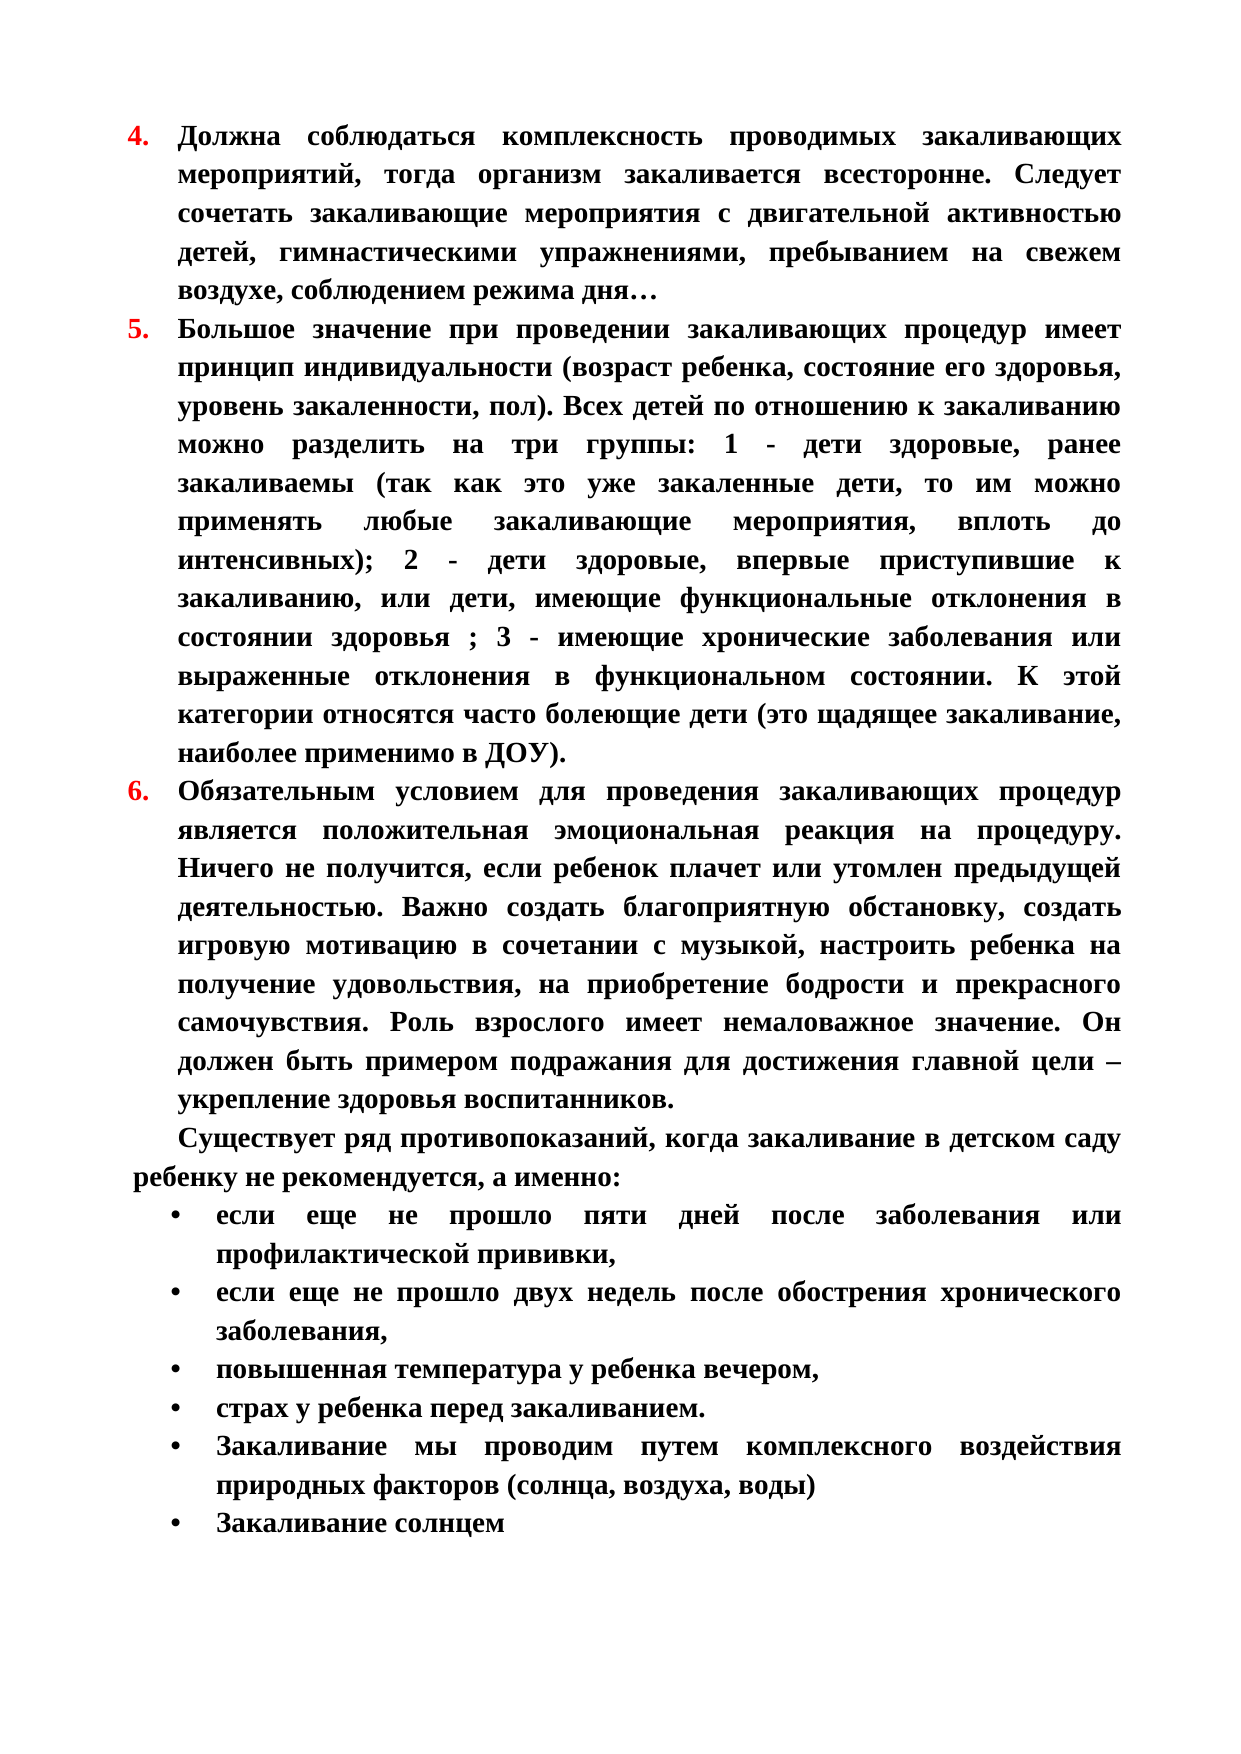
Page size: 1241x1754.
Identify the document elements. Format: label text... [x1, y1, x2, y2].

list страх у ребенка перед закаливанием. [170, 1390, 1122, 1423]
list Должна соблюдаться комплексность проводимых закаливающих мероприятий, тогда организм закаливается всесторонне. Следует сочетать закаливающие мероприятия с двигательной активностью детей, гимнастическими упражнениями, пребыванием на свежем воздухе, соблюдением режима дня… [127, 118, 1122, 306]
list Закаливание мы проводим путем комплексного воздействия природных факторов (солнца, воздуха, воды) [170, 1428, 1122, 1501]
list если еще не прошло двух недель после обострения хронического заболевания, [170, 1274, 1122, 1346]
list повышенная температура у ребенка вечером, [170, 1351, 1122, 1385]
text Существует ряд противопоказаний, когда закаливание в детском саду ребенку не рекомендуется, а именно: [133, 1120, 1122, 1192]
list Большое значение при проведении закаливающих процедур имеет принцип индивидуальности (возраст ребенка, состояние его здоровья, уровень закаленности, пол). Всех детей по отношению к закаливанию можно разделить на три группы: 1 - дети здоровые, ранее закаливаемы (так как это уже закаленные дети, то им можно применять любые закаливающие мероприятия, вплоть до интенсивных); 2 - дети здоровые, впервые приступившие к закаливанию, или дети, имеющие функциональные отклонения в состоянии здоровья ; 3 - имеющие хронические заболевания или выраженные отклонения в функциональном состоянии. К этой категории относятся часто болеющие дети (это щадящее закаливание, наиболее применимо в ДОУ). [127, 311, 1122, 768]
list если еще не прошло пяти дней после заболевания или профилактической прививки, [170, 1197, 1122, 1269]
list Обязательным условием для проведения закаливающих процедур является положительная эмоциональная реакция на процедуру. Ничего не получится, если ребенок плачет или утомлен предыдущей деятельностью. Важно создать благоприятную обстановку, создать игровую мотивацию в сочетании с музыкой, настроить ребенка на получение удовольствия, на приобретение бодрости и прекрасного самочувствия. Роль взрослого имеет немаловажное значение. Он должен быть примером подражания для достижения главной цели – укрепление здоровья воспитанников. [127, 773, 1122, 1115]
list Закаливание солнцем [170, 1506, 1122, 1539]
